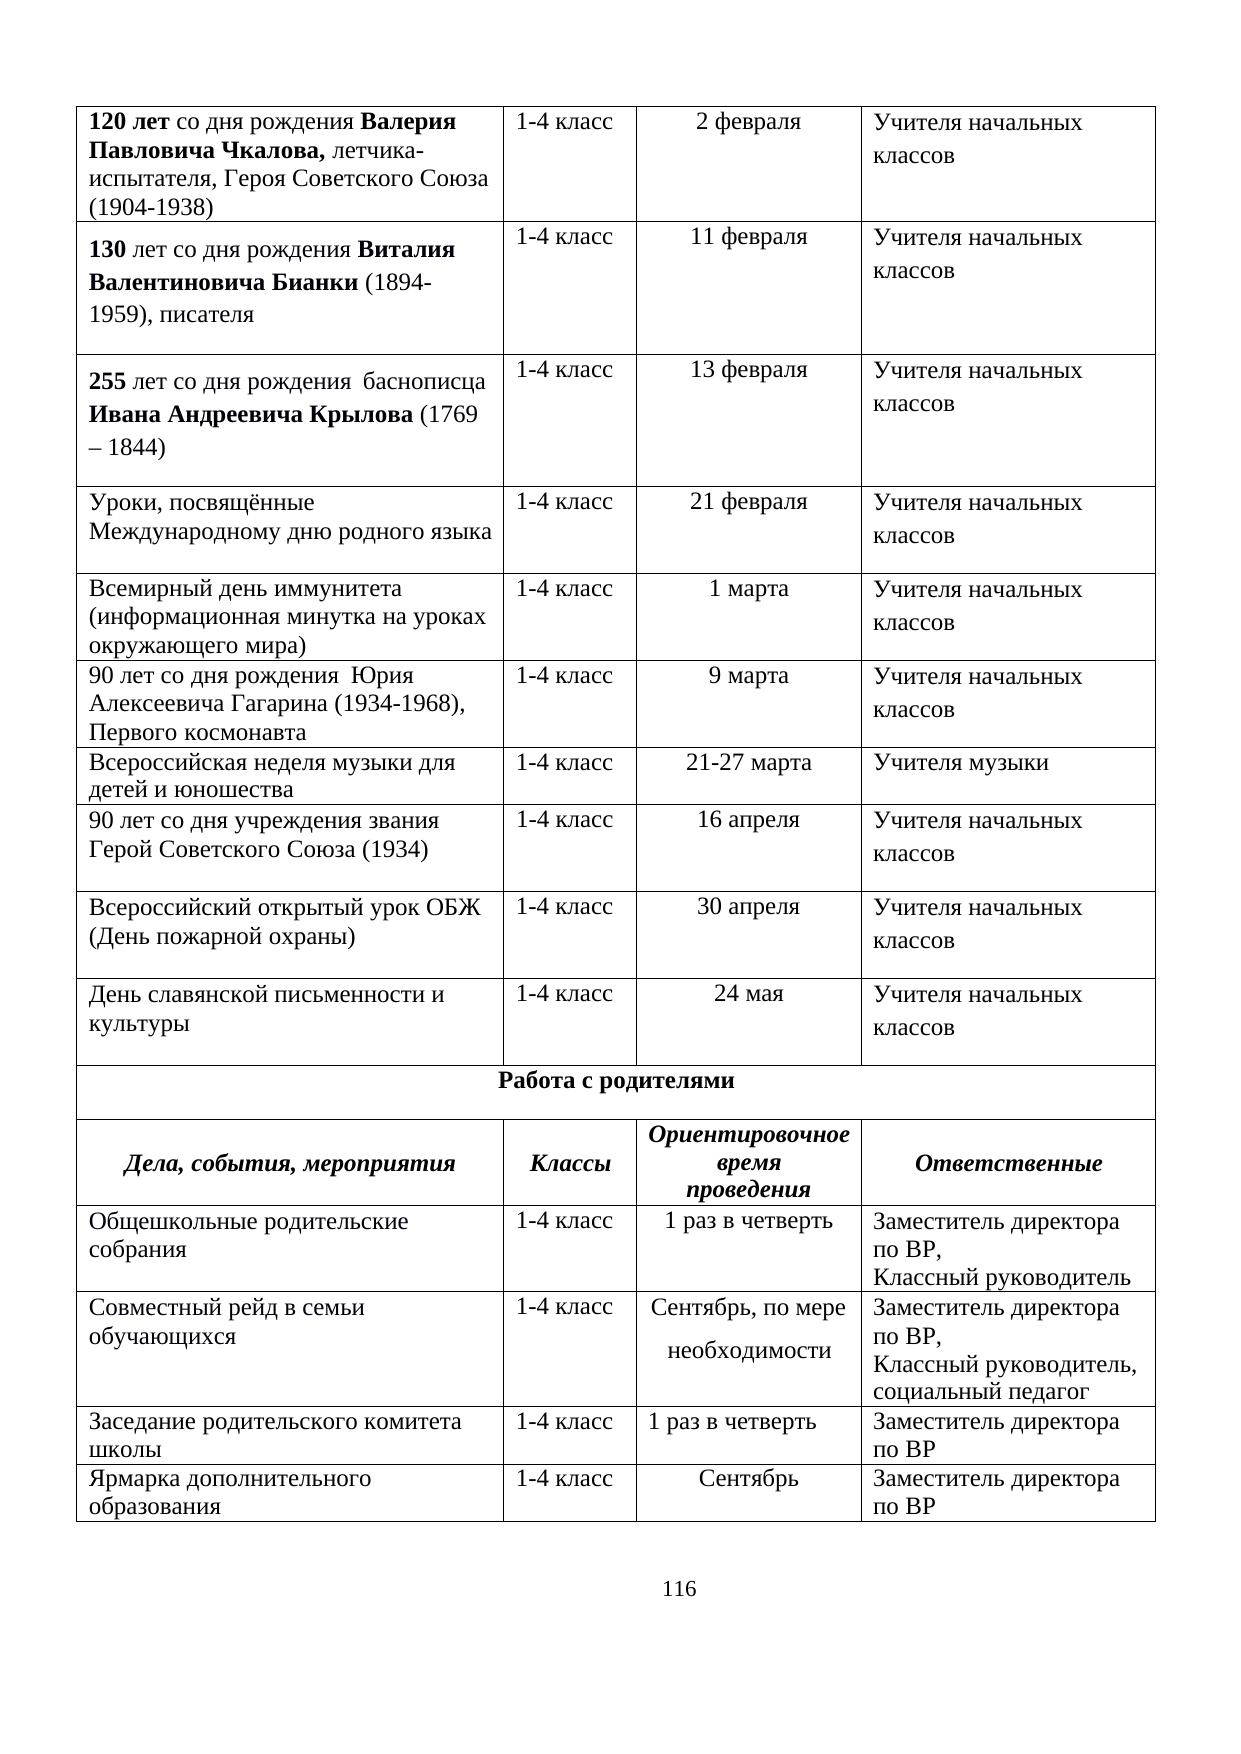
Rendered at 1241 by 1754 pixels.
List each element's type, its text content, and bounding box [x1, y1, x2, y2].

table_cell Всероссийский открытый урок ОБЖ (День пожарной охраны) [77, 892, 503, 978]
table_cell Учителя начальных классов [862, 487, 1155, 573]
table_header Учителя начальных классов [862, 107, 1155, 221]
table_cell 21-27 марта [637, 748, 861, 804]
table_cell 1 марта [637, 574, 861, 660]
table_cell Уроки, посвящённые Международному дню родного языка [77, 487, 503, 573]
table_cell 1-4 класс [504, 892, 636, 978]
table_cell День славянской письменности и культуры [77, 979, 503, 1065]
table_cell 11 февраля [637, 222, 861, 354]
table_cell 90 лет со дня рождения Юрия Алексеевича Гагарина (1934-1968), Первого космонавта [77, 661, 503, 747]
table_cell Заместитель директора по ВР, Классный руководитель [862, 1206, 1155, 1291]
table_cell 16 апреля [637, 805, 861, 891]
table_cell Всероссийская неделя музыки для детей и юношества [77, 748, 503, 804]
table_cell Ответственные [862, 1120, 1155, 1205]
table_cell Учителя начальных классов [862, 892, 1155, 978]
table_cell Всемирный день иммунитета (информационная минутка на уроках окружающего мира) [77, 574, 503, 660]
table_cell Заседание родительского комитета школы [77, 1407, 503, 1463]
table_cell Общешкольные родительские собрания [77, 1206, 503, 1291]
table_cell 1-4 класс [504, 222, 636, 354]
table_cell Дела, события, мероприятия [77, 1120, 503, 1205]
table_header 1-4 класс [504, 107, 636, 221]
table_cell Заместитель директора по ВР, Классный руководитель, социальный педагог [862, 1292, 1155, 1406]
table_cell 13 февраля [637, 355, 861, 486]
table_cell Учителя начальных классов [862, 805, 1155, 891]
table_cell 30 апреля [637, 892, 861, 978]
table_cell 1-4 класс [504, 748, 636, 804]
table_cell 1-4 класс [504, 661, 636, 747]
table_cell 1-4 класс [504, 979, 636, 1065]
table_cell Учителя начальных классов [862, 661, 1155, 747]
table_cell Ориентировочное время проведения [637, 1120, 861, 1205]
table_cell 1-4 класс [504, 1407, 636, 1463]
table_cell Ярмарка дополнительного образования [77, 1465, 503, 1521]
table_cell 1-4 класс [504, 1292, 636, 1406]
table_cell 1-4 класс [504, 574, 636, 660]
table_header 120 лет со дня рождения Валерия Павловича Чкалова, летчика- испытателя, Героя Советского Союза (1904-1938) [77, 107, 503, 221]
table_cell 24 мая [637, 979, 861, 1065]
table_cell Сентябрь [637, 1465, 861, 1521]
table_cell Заместитель директора по ВР [862, 1407, 1155, 1463]
table_header 2 февраля [637, 107, 861, 221]
table_cell Совместный рейд в семьи обучающихся [77, 1292, 503, 1406]
table_cell Сентябрь, по мере необходимости [637, 1292, 861, 1406]
table_cell 1-4 класс [504, 487, 636, 573]
table_cell 1-4 класс [504, 1465, 636, 1521]
table_cell 255 лет со дня рождения баснописца Ивана Андреевича Крылова (1769 – 1844) [77, 355, 503, 486]
table_cell Учителя начальных классов [862, 222, 1155, 354]
table_cell 1-4 класс [504, 805, 636, 891]
table_cell Заместитель директора по ВР [862, 1465, 1155, 1521]
table_cell 1 раз в четверть [637, 1206, 861, 1291]
table_cell 130 лет со дня рождения Виталия Валентиновича Бианки (1894- 1959), писателя [77, 222, 503, 354]
table_cell 1-4 класс [504, 1206, 636, 1291]
table_cell 1-4 класс [504, 355, 636, 486]
table_cell Учителя начальных классов [862, 574, 1155, 660]
table_cell 90 лет со дня учреждения звания Герой Советского Союза (1934) [77, 805, 503, 891]
table_cell Классы [504, 1120, 636, 1205]
table_cell 9 марта [637, 661, 861, 747]
table_cell 21 февраля [637, 487, 861, 573]
table_cell Учителя начальных классов [862, 355, 1155, 486]
table_cell Работа с родителями [77, 1066, 1155, 1119]
table_cell Учителя начальных классов [862, 979, 1155, 1065]
table_cell Учителя музыки [862, 748, 1155, 804]
table_cell 1 раз в четверть [637, 1407, 861, 1463]
